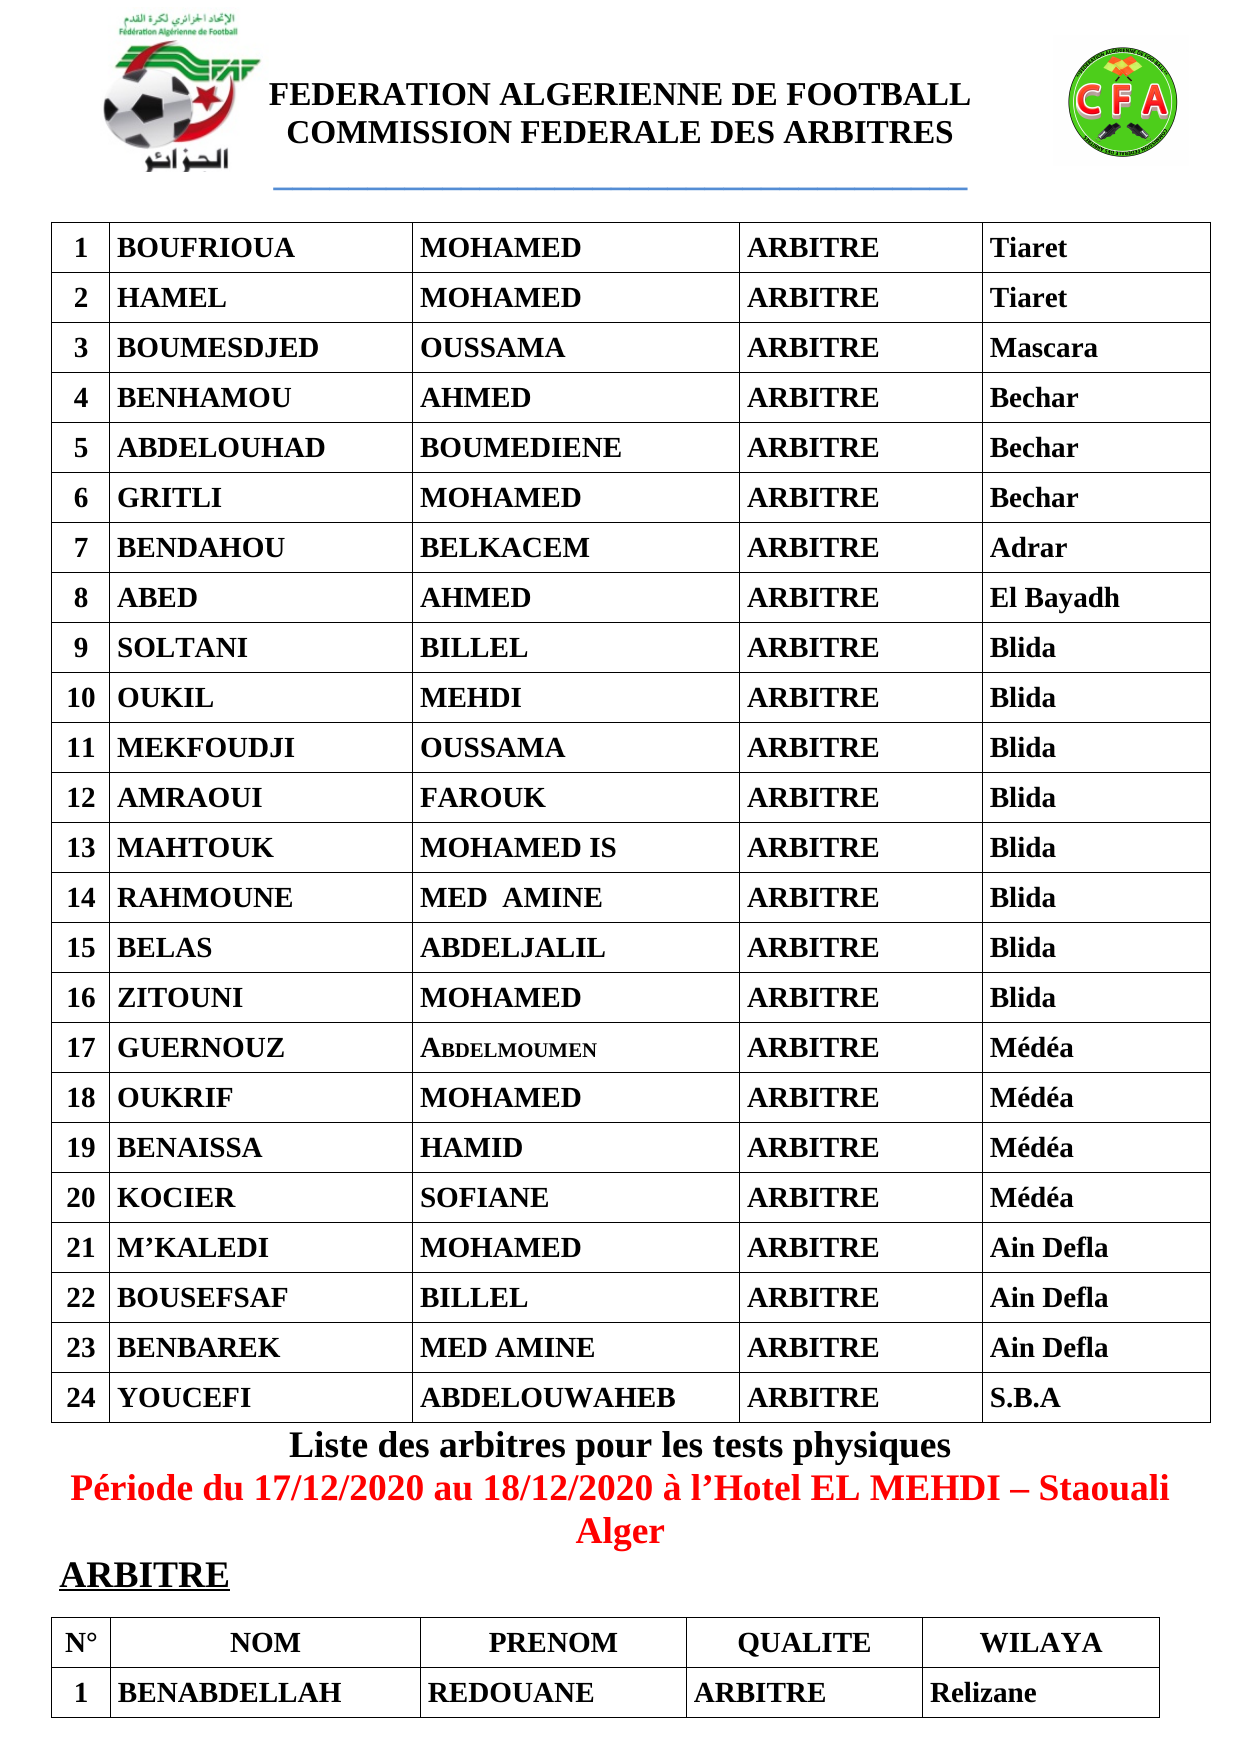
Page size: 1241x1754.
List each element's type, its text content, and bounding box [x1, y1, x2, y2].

table_cell ARBITRE [740, 423, 982, 472]
table_cell ARBITRE [740, 823, 982, 872]
table_cell OUSSAMA [413, 323, 739, 372]
table_cell ARBITRE [740, 973, 982, 1022]
table_cell ARBITRE [740, 523, 982, 572]
table_cell M’KALEDI [110, 1223, 412, 1272]
table_cell 18 [52, 1073, 109, 1122]
table_cell Médéa [983, 1123, 1210, 1172]
table_cell MEHDI [413, 673, 739, 722]
picture [92, 7, 269, 172]
table_cell GUERNOUZ [110, 1023, 412, 1072]
table_cell Blida [983, 973, 1210, 1022]
table_cell SOFIANE [413, 1173, 739, 1222]
table_cell ARBITRE [740, 473, 982, 522]
table_cell 15 [52, 923, 109, 972]
table_cell S.B.A [983, 1373, 1210, 1422]
table_cell Blida [983, 823, 1210, 872]
table_cell 21 [52, 1223, 109, 1272]
table_cell BELKACEM [413, 523, 739, 572]
table_cell ARBITRE [740, 673, 982, 722]
table_cell ARBITRE [740, 723, 982, 772]
table_cell 17 [52, 1023, 109, 1072]
table_cell Blida [983, 723, 1210, 772]
table_cell MOHAMED [413, 1073, 739, 1122]
table_cell ARBITRE [740, 1123, 982, 1172]
table_cell 4 [52, 373, 109, 422]
table_cell Médéa [983, 1073, 1210, 1122]
table_cell MOHAMED [413, 973, 739, 1022]
table_cell BOUMEDIENE [413, 423, 739, 472]
table_cell ARBITRE [740, 1173, 982, 1222]
table_cell ARBITRE [740, 1273, 982, 1322]
table_cell BENDAHOU [110, 523, 412, 572]
table_cell BELAS [110, 923, 412, 972]
table_cell ABDELJALIL [413, 923, 739, 972]
table_cell AHMED [413, 373, 739, 422]
table_cell MOHAMED IS [413, 823, 739, 872]
table_cell Blida [983, 923, 1210, 972]
table_cell Blida [983, 873, 1210, 922]
table_cell 19 [52, 1123, 109, 1172]
table_cell ARBITRE [740, 1223, 982, 1272]
table_cell ARBITRE [740, 1323, 982, 1372]
table_header NOM [111, 1618, 420, 1667]
table_cell 9 [52, 623, 109, 672]
table_cell 10 [52, 673, 109, 722]
table_cell ARBITRE [740, 773, 982, 822]
table_cell KOCIER [110, 1173, 412, 1222]
table_cell ARBITRE [740, 323, 982, 372]
table_header PRENOM [421, 1618, 686, 1667]
table_header N° [52, 1618, 110, 1667]
table_cell Bechar [983, 423, 1210, 472]
table_cell Adrar [983, 523, 1210, 572]
table_cell 7 [52, 523, 109, 572]
table_cell Médéa [983, 1173, 1210, 1222]
table_cell Tiaret [983, 273, 1210, 322]
table_cell RAHMOUNE [110, 873, 412, 922]
table_cell 22 [52, 1273, 109, 1322]
table_cell OUKRIF [110, 1073, 412, 1122]
table_cell El Bayadh [983, 573, 1210, 622]
table_header QUALITE [687, 1618, 922, 1667]
table_cell ARBITRE [740, 273, 982, 322]
table_cell MAHTOUK [110, 823, 412, 872]
table_cell ARBITRE [740, 1073, 982, 1122]
table_cell REDOUANE [421, 1668, 686, 1717]
table_cell 1 [52, 1668, 110, 1717]
table_cell FAROUK [413, 773, 739, 822]
table_cell ARBITRE [687, 1668, 922, 1717]
table_cell 11 [52, 723, 109, 772]
table_cell AMRAOUI [110, 773, 412, 822]
table_cell 13 [52, 823, 109, 872]
table_cell 23 [52, 1323, 109, 1372]
table_cell ABDELOUHAD [110, 423, 412, 472]
table_cell MOHAMED [413, 223, 739, 272]
table_cell ARBITRE [740, 1373, 982, 1422]
table_cell HAMID [413, 1123, 739, 1172]
table_cell BENAISSA [110, 1123, 412, 1172]
table_cell ABDELMOUMEN [413, 1023, 739, 1072]
table_cell ARBITRE [740, 373, 982, 422]
table_cell ARBITRE [740, 1023, 982, 1072]
table_cell BENBAREK [110, 1323, 412, 1372]
table_cell Ain Defla [983, 1273, 1210, 1322]
picture [1053, 35, 1189, 166]
table_cell Bechar [983, 373, 1210, 422]
table_cell 6 [52, 473, 109, 522]
table_cell ARBITRE [740, 623, 982, 672]
table_cell 8 [52, 573, 109, 622]
table_cell MED AMINE [413, 1323, 739, 1372]
table_cell MED AMINE [413, 873, 739, 922]
table_cell ARBITRE [740, 873, 982, 922]
table_cell Blida [983, 623, 1210, 672]
table_cell 20 [52, 1173, 109, 1222]
text Liste des arbitres pour les tests physiques [59, 1423, 1181, 1466]
table_cell ARBITRE [740, 923, 982, 972]
table_cell Mascara [983, 323, 1210, 372]
table_cell Relizane [923, 1668, 1159, 1717]
table_cell Tiaret [983, 223, 1210, 272]
table_cell 14 [52, 873, 109, 922]
table_cell MOHAMED [413, 1223, 739, 1272]
table_cell 16 [52, 973, 109, 1022]
table_cell BILLEL [413, 623, 739, 672]
table_cell BOUFRIOUA [110, 223, 412, 272]
table_header WILAYA [923, 1618, 1159, 1667]
table_cell BILLEL [413, 1273, 739, 1322]
table_cell HAMEL [110, 273, 412, 322]
table_cell OUKIL [110, 673, 412, 722]
table_cell Ain Defla [983, 1223, 1210, 1272]
table_cell SOLTANI [110, 623, 412, 672]
table_cell BOUSEFSAF [110, 1273, 412, 1322]
table_cell ABED [110, 573, 412, 622]
table_cell MOHAMED [413, 273, 739, 322]
table_cell BENABDELLAH [111, 1668, 420, 1717]
table_cell OUSSAMA [413, 723, 739, 772]
table_cell MEKFOUDJI [110, 723, 412, 772]
table_cell ARBITRE [740, 223, 982, 272]
text ARBITRE [59, 1552, 1181, 1595]
table_cell ARBITRE [740, 573, 982, 622]
table_cell Médéa [983, 1023, 1210, 1072]
table_cell GRITLI [110, 473, 412, 522]
table_cell Bechar [983, 473, 1210, 522]
table_cell Blida [983, 773, 1210, 822]
table_cell BOUMESDJED [110, 323, 412, 372]
table_cell 3 [52, 323, 109, 372]
table_cell ZITOUNI [110, 973, 412, 1022]
table_cell Blida [983, 673, 1210, 722]
table_cell BENHAMOU [110, 373, 412, 422]
table_cell 2 [52, 273, 109, 322]
table_cell AHMED [413, 573, 739, 622]
table_cell 5 [52, 423, 109, 472]
table_cell 24 [52, 1373, 109, 1422]
table_cell YOUCEFI [110, 1373, 412, 1422]
text Période du 17/12/2020 au 18/12/2020 à l’Hotel EL MEHDI – Staouali Alger [59, 1466, 1181, 1552]
table_cell 12 [52, 773, 109, 822]
table_cell 1 [52, 223, 109, 272]
table_cell Ain Defla [983, 1323, 1210, 1372]
table_cell MOHAMED [413, 473, 739, 522]
table_cell ABDELOUWAHEB [413, 1373, 739, 1422]
